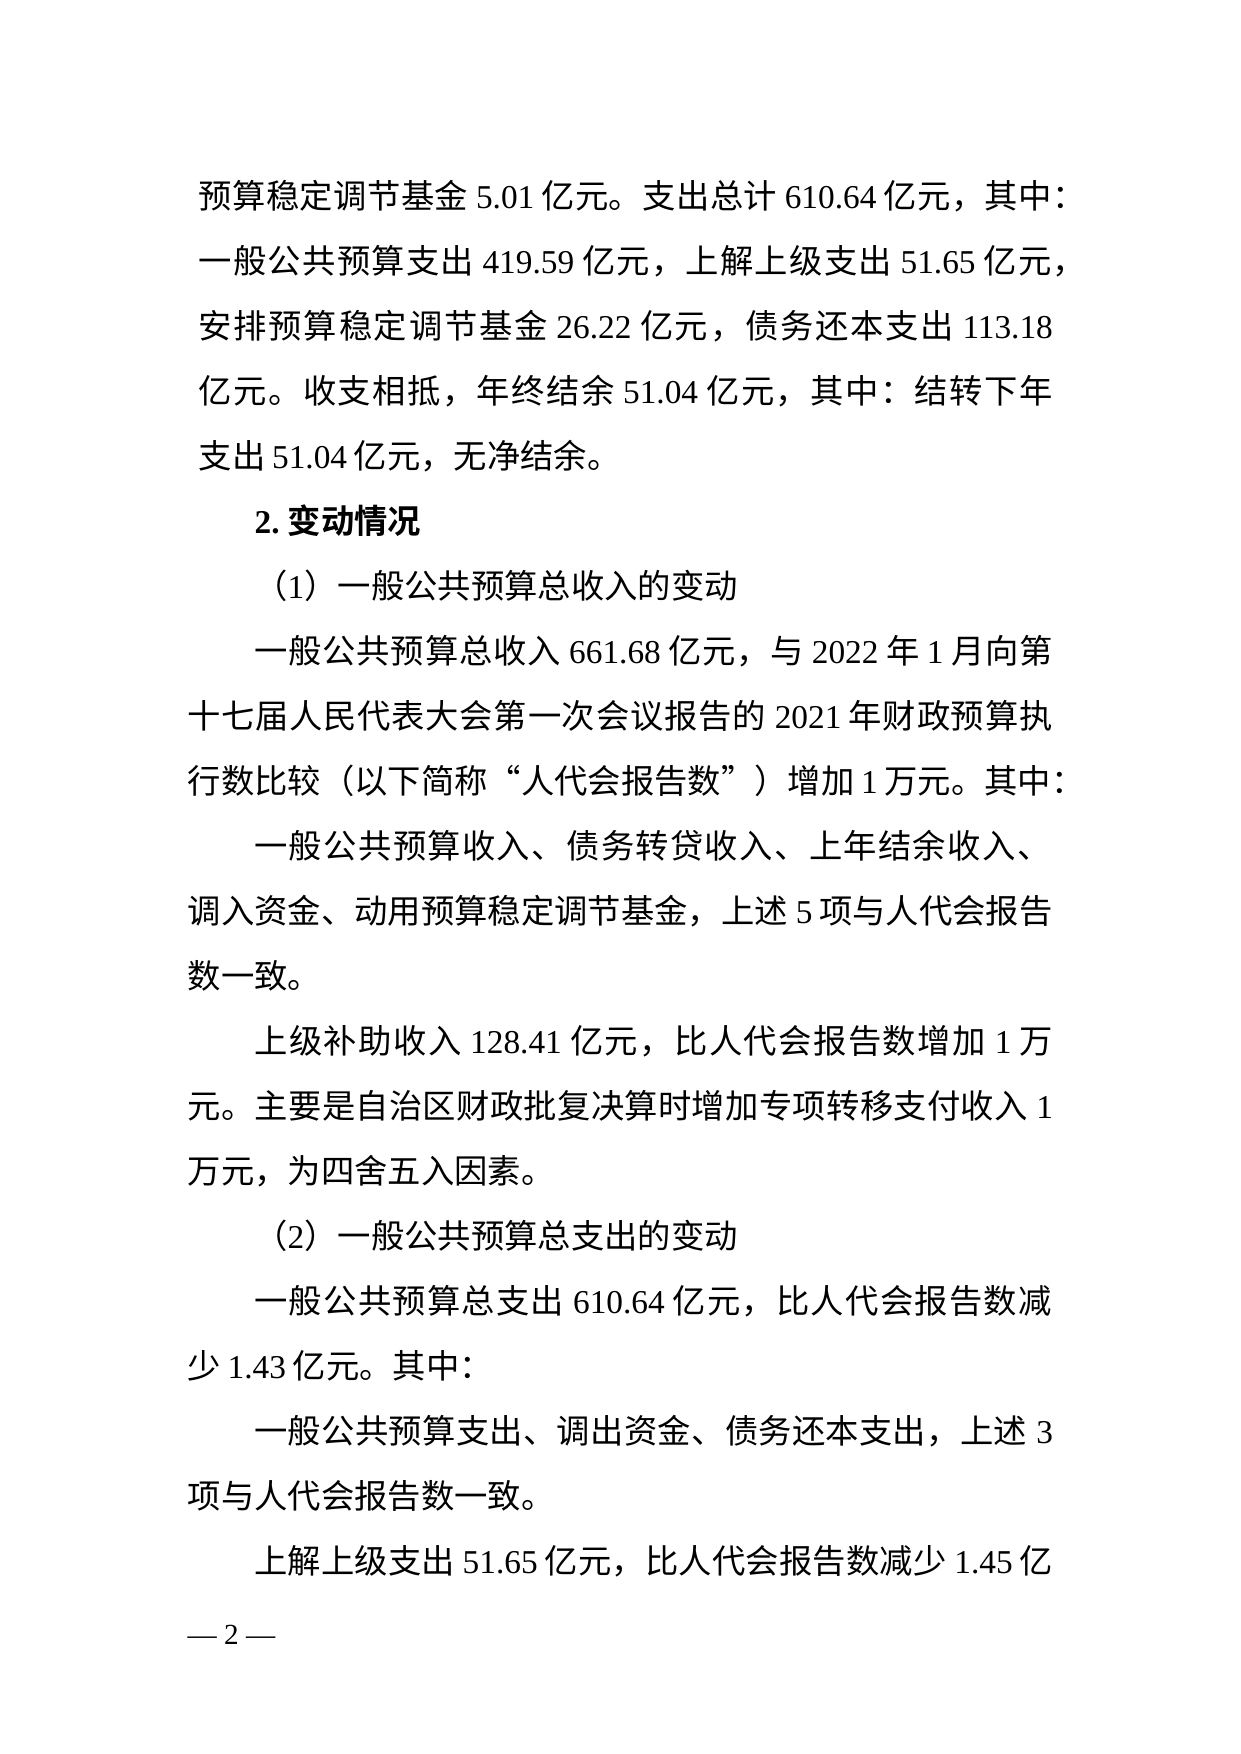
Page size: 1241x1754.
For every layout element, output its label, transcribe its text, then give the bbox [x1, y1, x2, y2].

text 一般公共预算收入、债务转贷收入、上年结余收入、调入资金、动用预算稳定调节基金，上述5项与人代会报告数一致。 [187, 812, 1053, 1007]
text （1）一般公共预算总收入的变动 [187, 552, 1053, 617]
text （2）一般公共预算总支出的变动 [187, 1202, 1053, 1267]
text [187, 1527, 1053, 1592]
text 上级补助收入128.41亿元，比人代会报告数增加1万元。主要是自治区财政批复决算时增加专项转移支付收入1万元，为四舍五入因素。 [187, 1007, 1053, 1202]
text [198, 162, 1053, 487]
text 一般公共预算总收入661.68亿元，与2022年1月向第十七届人民代表大会第一次会议报告的2021年财政预算执行数比较（以下简称“人代会报告数”）增加1万元。其中： [187, 617, 1053, 812]
text 一般公共预算总支出610.64亿元，比人代会报告数减少1.43亿元。其中： [187, 1267, 1053, 1397]
text 2. 变动情况 [187, 487, 1053, 552]
text 一般公共预算支出、调出资金、债务还本支出，上述3项与人代会报告数一致。 [187, 1397, 1053, 1527]
